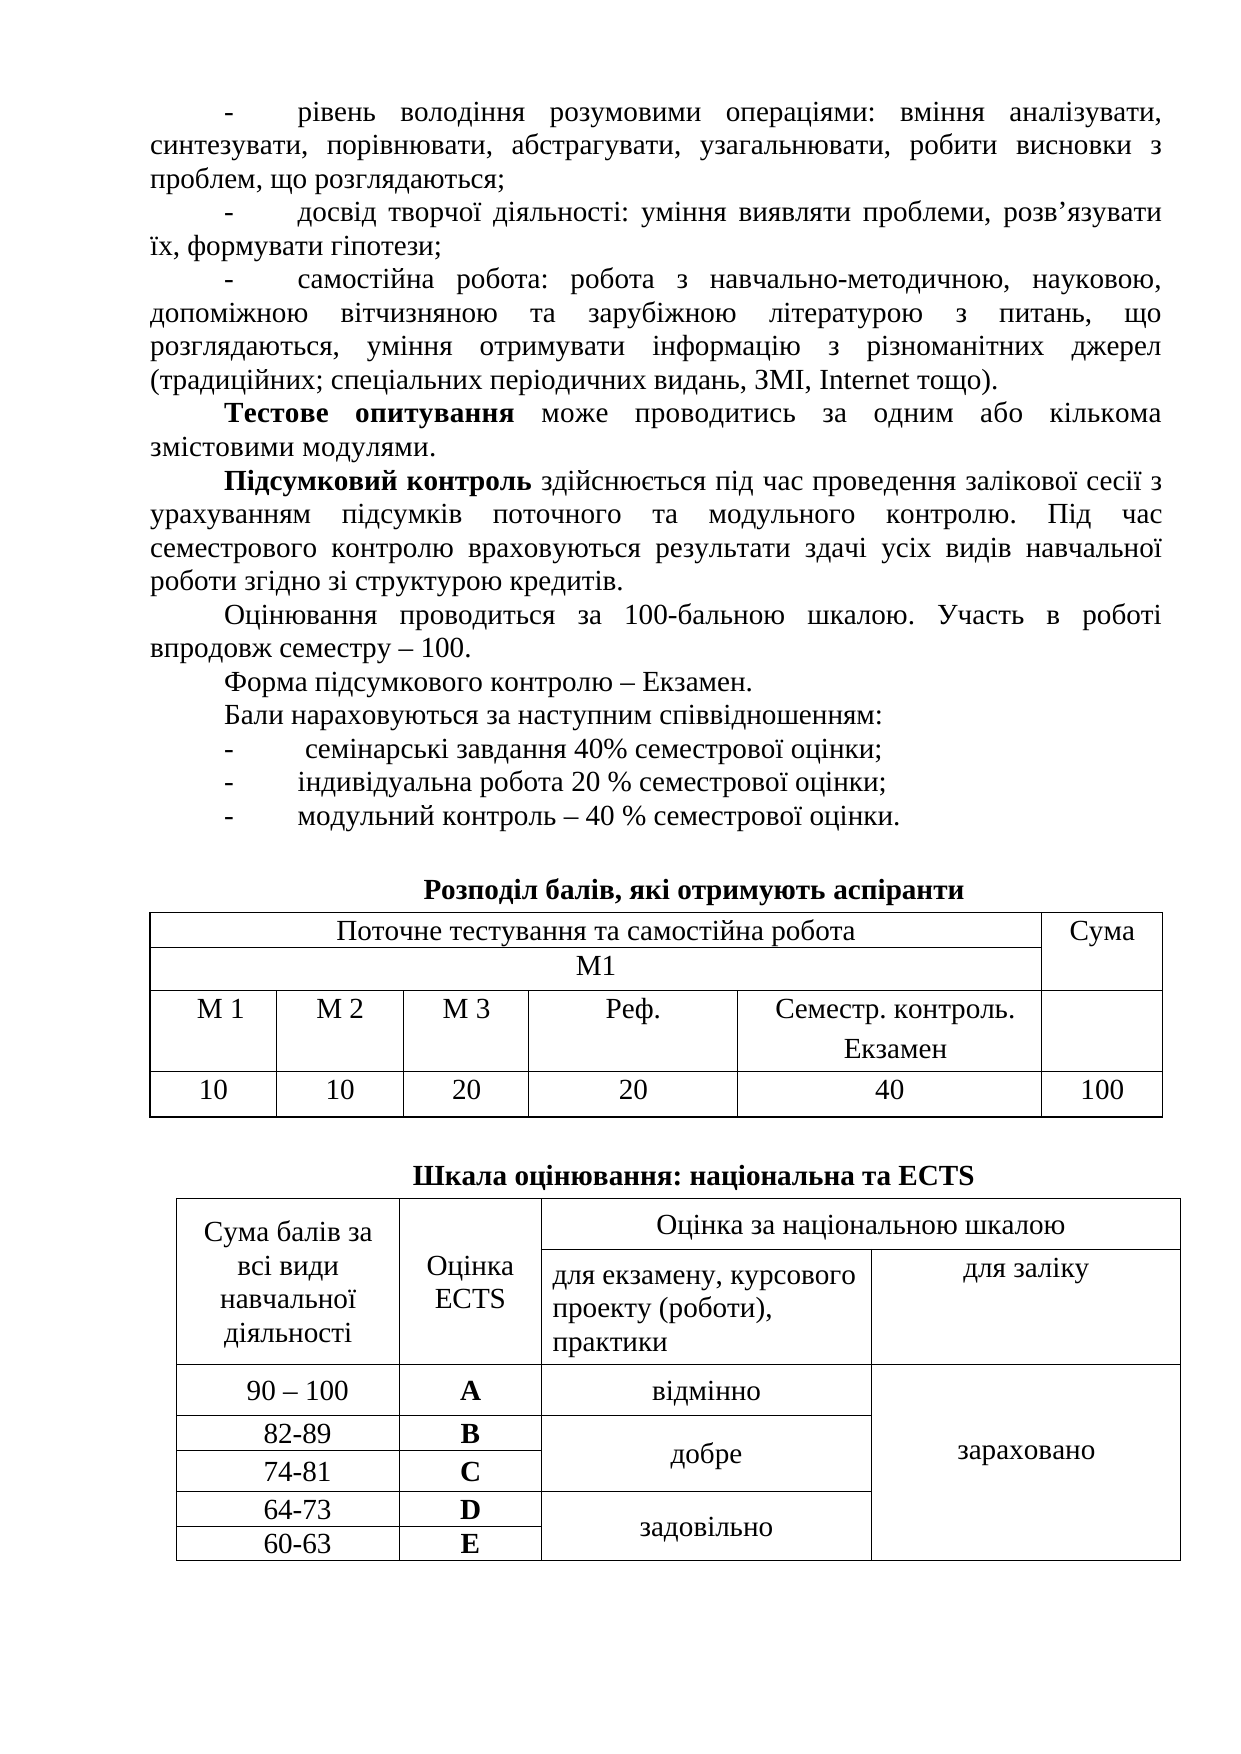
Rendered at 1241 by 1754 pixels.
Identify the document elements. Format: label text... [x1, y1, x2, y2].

table_cell В [400, 1416, 541, 1450]
text Форма підсумкового контролю – Екзамен. [150, 664, 1162, 697]
table_cell Е [400, 1527, 541, 1560]
table_header Сума [1042, 913, 1162, 990]
table_cell добре [542, 1416, 871, 1491]
table_cell 60-63 [177, 1527, 399, 1560]
table_cell А [400, 1365, 541, 1415]
text Шкала оцінювання: національна та ECTS [150, 1158, 1162, 1191]
table_header Поточне тестування та самостійна робота [151, 913, 1041, 947]
table_cell зараховано [872, 1365, 1180, 1560]
list - самостійна робота: робота з навчально-методичною, науковою, допоміжною вітчизняною та зарубіжною літературою з питань, що розглядаються, уміння отримувати інформацію з різноманітних джерел (традиційних; спеціальних періодичних видань, ЗМІ, Internet тощо). [150, 261, 1162, 396]
table_cell М 3 [404, 991, 528, 1071]
table_cell [1042, 991, 1162, 1071]
table_cell М 1 [151, 991, 276, 1071]
table_cell С [400, 1451, 541, 1491]
text Оцінювання проводиться за 100-бальною шкалою. Участь в роботі впродовж семестру – 100. [150, 597, 1162, 664]
table_cell 40 [738, 1072, 1041, 1116]
list семінарські завдання 40% семестрової оцінки; [150, 731, 1162, 764]
table_cell D [400, 1492, 541, 1526]
table_cell М 2 [277, 991, 403, 1071]
text Підсумковий контроль здійснюється під час проведення залікової сесії з урахуванням підсумків поточного та модульного контролю. Під час семестрового контролю враховуються результати здачі усіх видів навчальної роботи згідно зі структурою кредитів. [150, 463, 1162, 597]
table_cell Реф. [529, 991, 737, 1071]
table_cell 90 – 100 [177, 1365, 399, 1415]
list модульний контроль – 40 % семестрової оцінки. [150, 798, 1162, 832]
table_cell 64-73 [177, 1492, 399, 1526]
table_cell 74-81 [177, 1451, 399, 1491]
table_cell для екзамену, курсового проекту (роботи), практики [542, 1250, 871, 1364]
list індивідуальна робота 20 % семестрової оцінки; [150, 764, 1162, 798]
table_header Оцінка за національною шкалою [542, 1199, 1180, 1249]
table_cell відмінно [542, 1365, 871, 1415]
table_cell М1 [151, 948, 1041, 990]
table_cell 10 [151, 1072, 276, 1116]
table_cell 100 [1042, 1072, 1162, 1116]
list - рівень володіння розумовими операціями: вміння аналізувати, синтезувати, порівнювати, абстрагувати, узагальнювати, робити висновки з проблем, що розглядаються; [150, 94, 1162, 194]
table_cell Семестр. контроль. Екзамен [738, 991, 1041, 1071]
table_cell 82-89 [177, 1416, 399, 1450]
text Бали нараховуються за наступним співвідношенням: [150, 697, 1162, 731]
table_cell 10 [277, 1072, 403, 1116]
list - досвід творчої діяльності: уміння виявляти проблеми, розв’язувати їх, формувати гіпотези; [150, 194, 1162, 261]
table_header Сума балів за всі види навчальної діяльності [177, 1199, 399, 1364]
table_cell 20 [529, 1072, 737, 1116]
table_cell для заліку [872, 1250, 1180, 1364]
table_header Оцінка ECTS [400, 1199, 541, 1364]
table_cell 20 [404, 1072, 528, 1116]
table_cell задовільно [542, 1492, 871, 1560]
text Розподіл балів, які отримують аспіранти [150, 872, 1162, 905]
text Тестове опитування може проводитись за одним або кількома змістовими модулями. [150, 396, 1163, 463]
